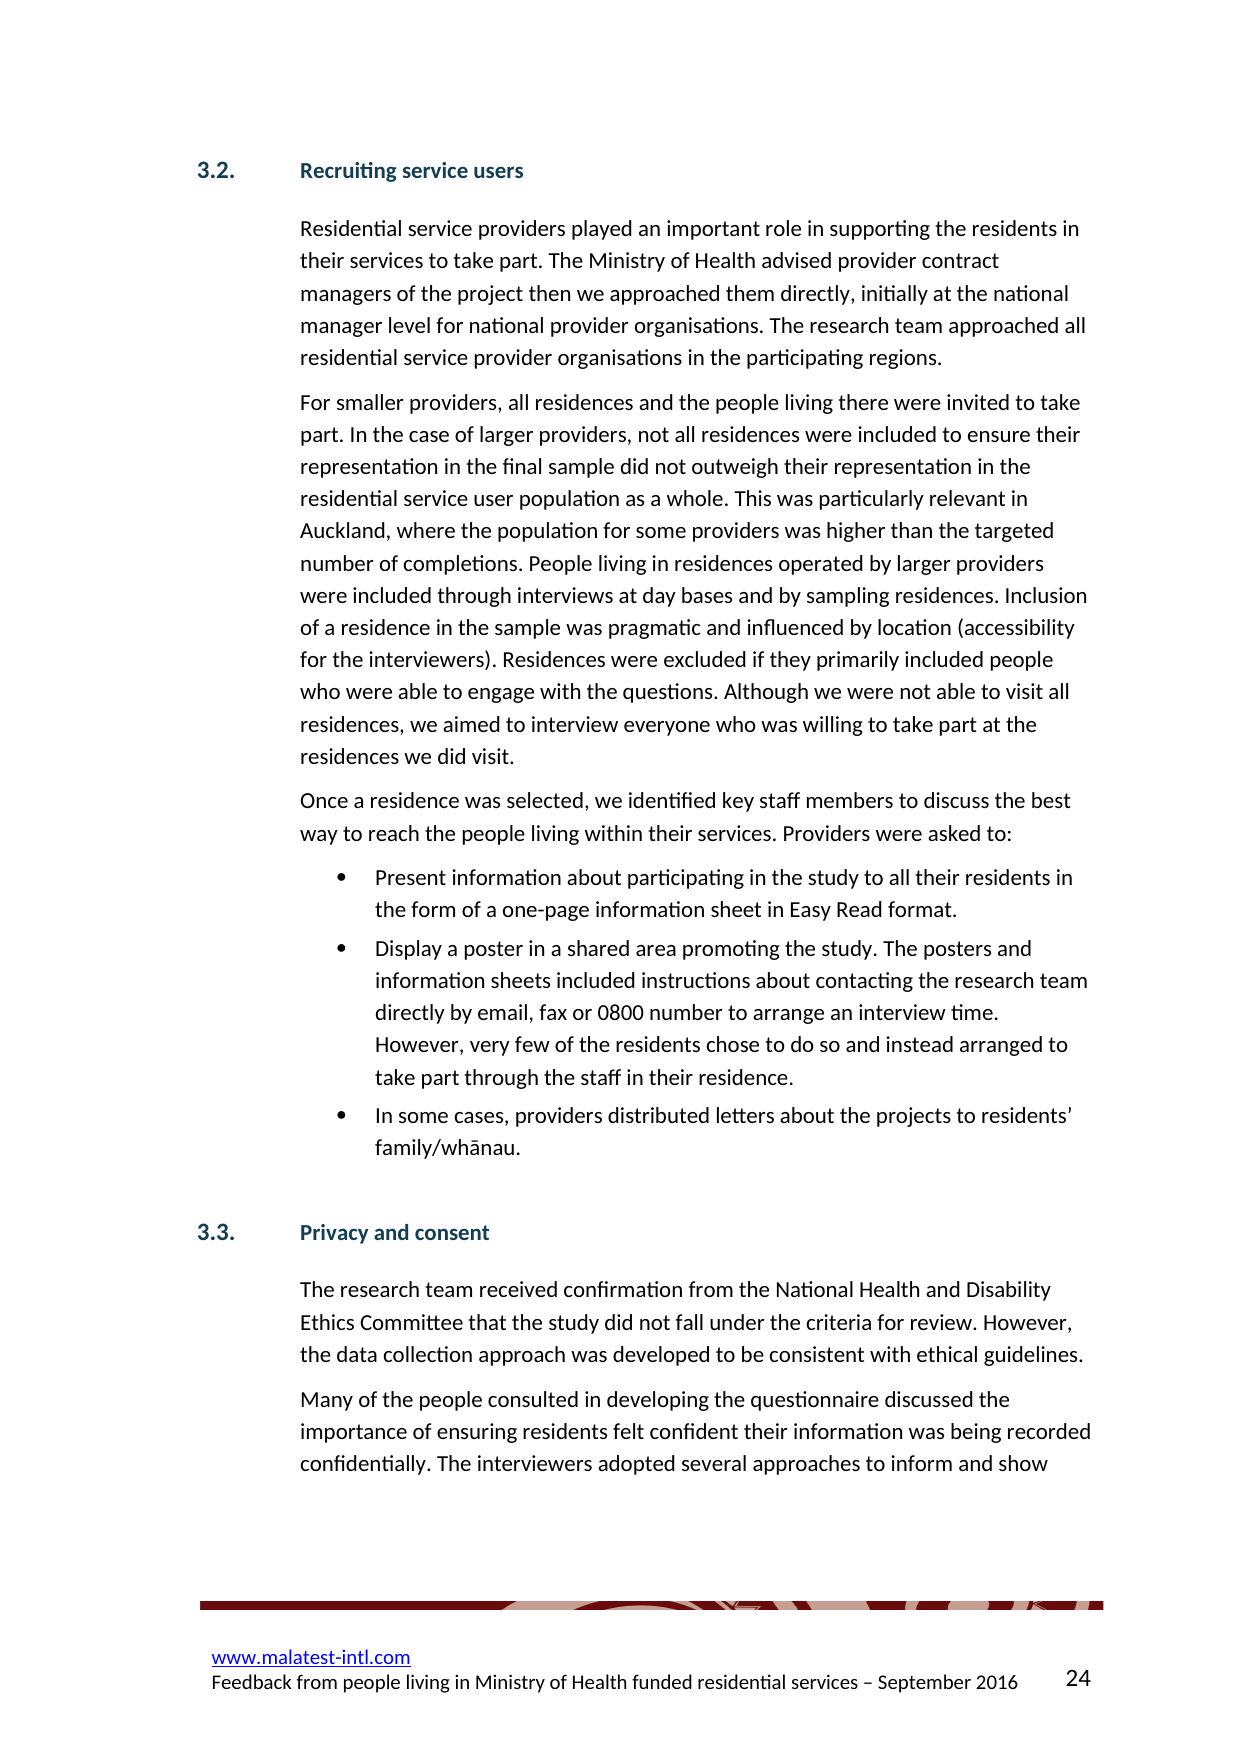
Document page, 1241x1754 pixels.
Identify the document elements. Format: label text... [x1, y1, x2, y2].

text The research team received confirmation from the National Health and Disability Ethics Committee that the study did not fall under the criteria for review. However, the data collection approach was developed to be consistent with ethical guidelines. [300, 1276, 1092, 1368]
subtitle Recruiting service users [197, 154, 1092, 185]
text Display a poster in a shared area promoting the study. The posters and information sheets included instructions about contacting the research team directly by email, fax or 0800 number to arrange an interview time. However, very few of the residents chose to do so and instead arranged to take part through the staff in their residence. [337, 934, 1092, 1091]
text For smaller providers, all residences and the people living there were invited to take part. In the case of larger providers, not all residences were included to ensure their representation in the final sample did not outweigh their representation in the residential service user population as a whole. This was particularly relevant in Auckland, where the population for some providers was higher than the targeted number of completions. People living in residences operated by larger providers were included through interviews at day bases and by sampling residences. Inclusion of a residence in the sample was pragmatic and influenced by location (accessibility for the interviewers). Residences were excluded if they primarily included people who were able to engage with the questions. Although we were not able to visit all residences, we aimed to interview everyone who was willing to take part at the residences we did visit. [300, 388, 1092, 770]
text Present information about participating in the study to all their residents in the form of a one-page information sheet in Easy Read format. [337, 863, 1092, 924]
subtitle Privacy and consent [197, 1216, 1092, 1246]
text In some cases, providers distributed letters about the projects to residents’ family/whānau. [337, 1101, 1092, 1161]
picture [199, 1601, 1104, 1610]
text Residential service providers played an important role in supporting the residents in their services to take part. The Ministry of Health advised provider contract managers of the project then we approached them directly, initially at the national manager level for national provider organisations. The research team approached all residential service provider organisations in the participating regions. [300, 214, 1092, 371]
text Once a residence was selected, we identified key staff members to discuss the best way to reach the people living within their services. Providers were asked to: [300, 787, 1092, 847]
